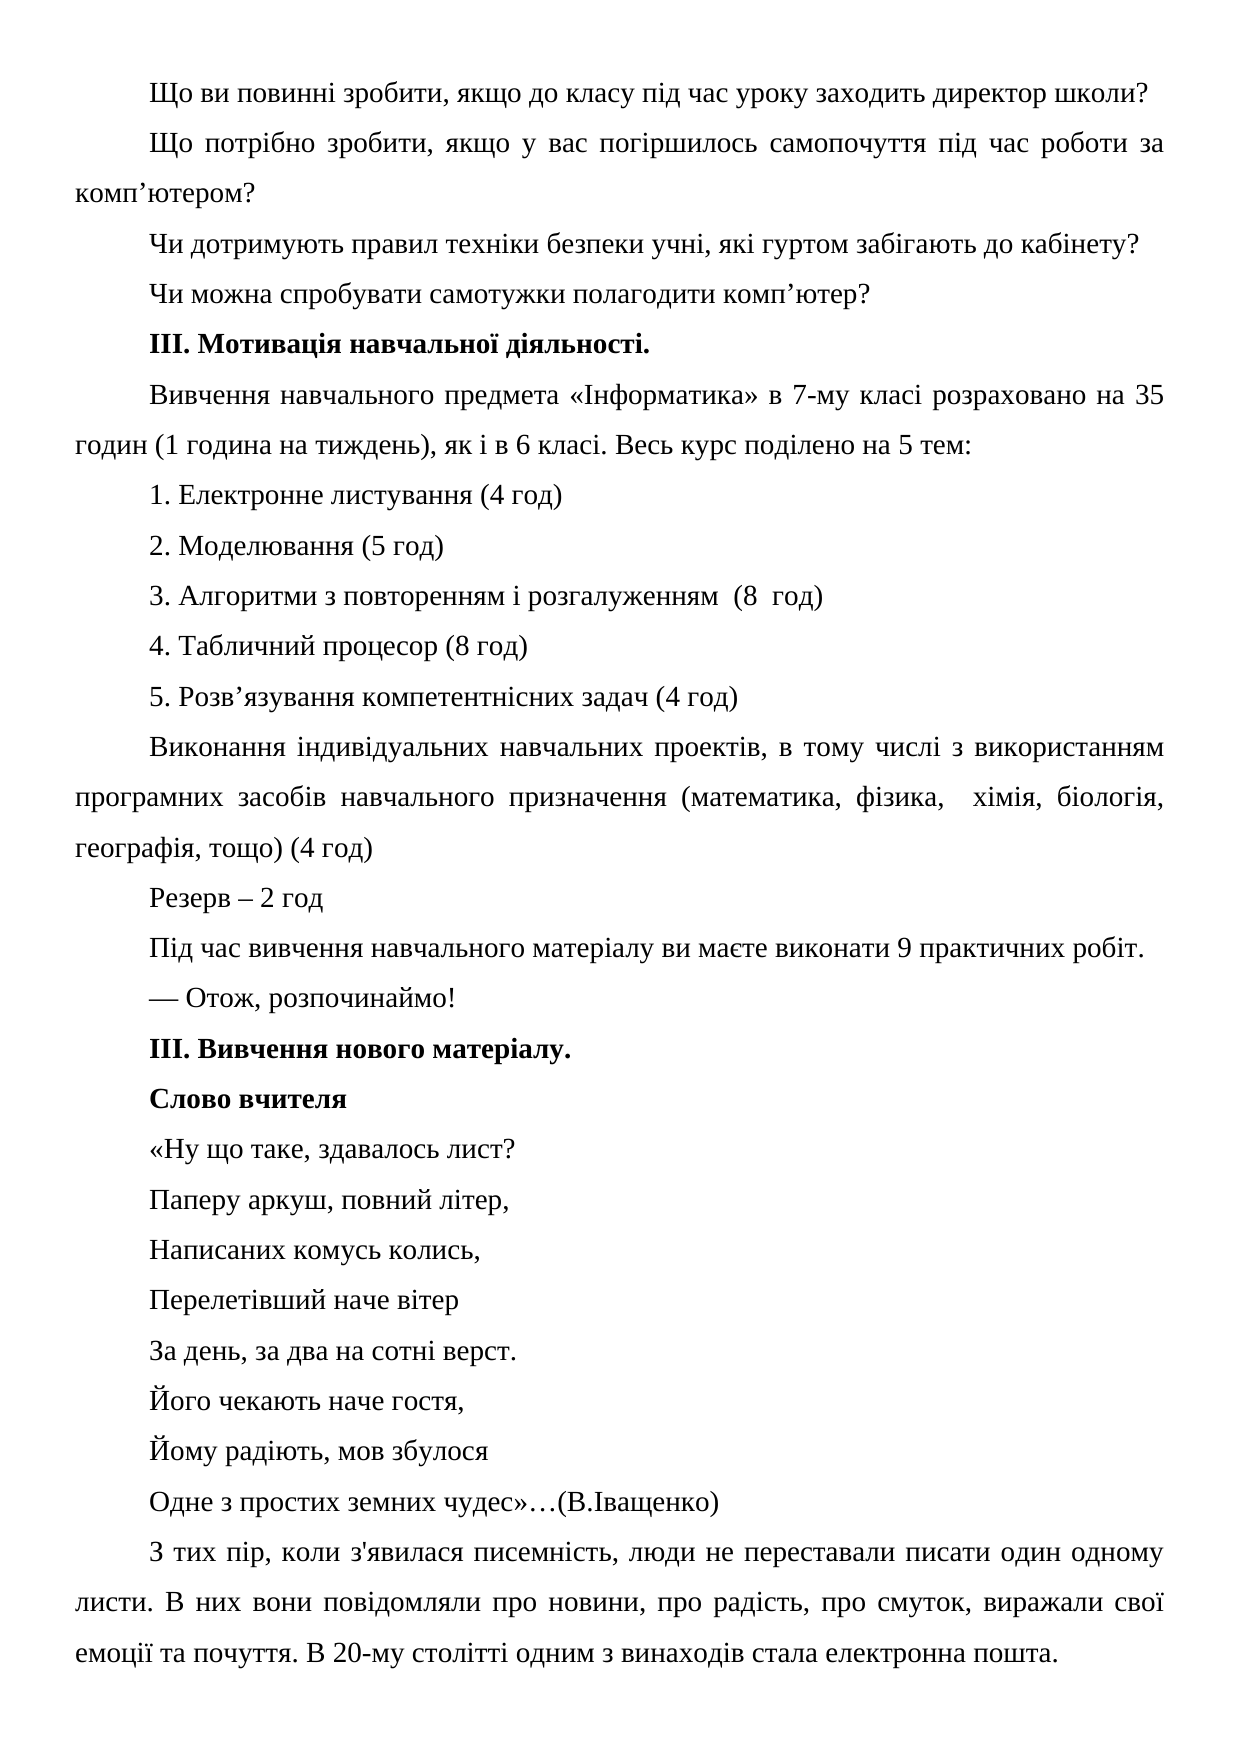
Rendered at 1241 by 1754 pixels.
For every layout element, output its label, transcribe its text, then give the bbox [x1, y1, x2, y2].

text Чи дотримують правил техніки безпеки учні, які гуртом забігають до кабінету? [75, 226, 1165, 259]
text ІІІ. Мотивація навчальної діяльності. [75, 327, 1165, 360]
text Що потрібно зробити, якщо у вас погіршилось самопочуття під час роботи за комп’ютером? [75, 125, 1165, 209]
text 1. Електронне листування (4 год) [75, 477, 1165, 511]
text Перелетівший наче вітер [75, 1282, 1165, 1316]
text Виконання індивідуальних навчальних проектів, в тому числі з використанням програмних засобів навчального призначення (математика, фізика, хімія, біологія, географія, тощо) (4 год) [75, 729, 1165, 863]
text Що ви повинні зробити, якщо до класу під час уроку заходить директор школи? [75, 75, 1165, 108]
text Слово вчителя [75, 1081, 1165, 1115]
text ІІІ. Вивчення нового матеріалу. [75, 1031, 1165, 1064]
text Резерв – 2 год [75, 880, 1165, 913]
text — Отож, розпочинаймо! [75, 981, 1165, 1014]
text За день, за два на сотні верст. [75, 1333, 1165, 1366]
text 5. Розв’язування компетентнісних задач (4 год) [75, 679, 1165, 712]
text Під час вивчення навчального матеріалу ви маєте виконати 9 практичних робіт. [75, 930, 1165, 964]
text 2. Моделювання (5 год) [75, 528, 1165, 561]
text Вивчення навчального предмета «Інформатика» в 7-му класі розраховано на 35 годин (1 година на тиждень), як і в 6 класі. Весь курс поділено на 5 тем: [75, 377, 1165, 461]
text Паперу аркуш, повний літер, [75, 1182, 1165, 1215]
text «Ну що таке, здавалось лист? [75, 1132, 1165, 1165]
text Йому радіють, мов збулося [75, 1433, 1165, 1467]
text Одне з простих земних чудес»…(В.Іващенко) [75, 1484, 1165, 1517]
text З тих пір, коли з'явилася писемність, люди не переставали писати один одному листи. В них вони повідомляли про новини, про радість, про смуток, виражали свої емоції та почуття. В 20-му столітті одним з винаходів стала електронна пошта. [75, 1534, 1165, 1668]
text Чи можна спробувати самотужки полагодити комп’ютер? [75, 276, 1165, 310]
text 3. Алгоритми з повторенням і розгалуженням (8 год) [75, 578, 1165, 612]
text Його чекають наче гостя, [75, 1383, 1165, 1417]
text Написаних комусь колись, [75, 1232, 1165, 1266]
text 4. Табличний процесор (8 год) [75, 628, 1165, 662]
